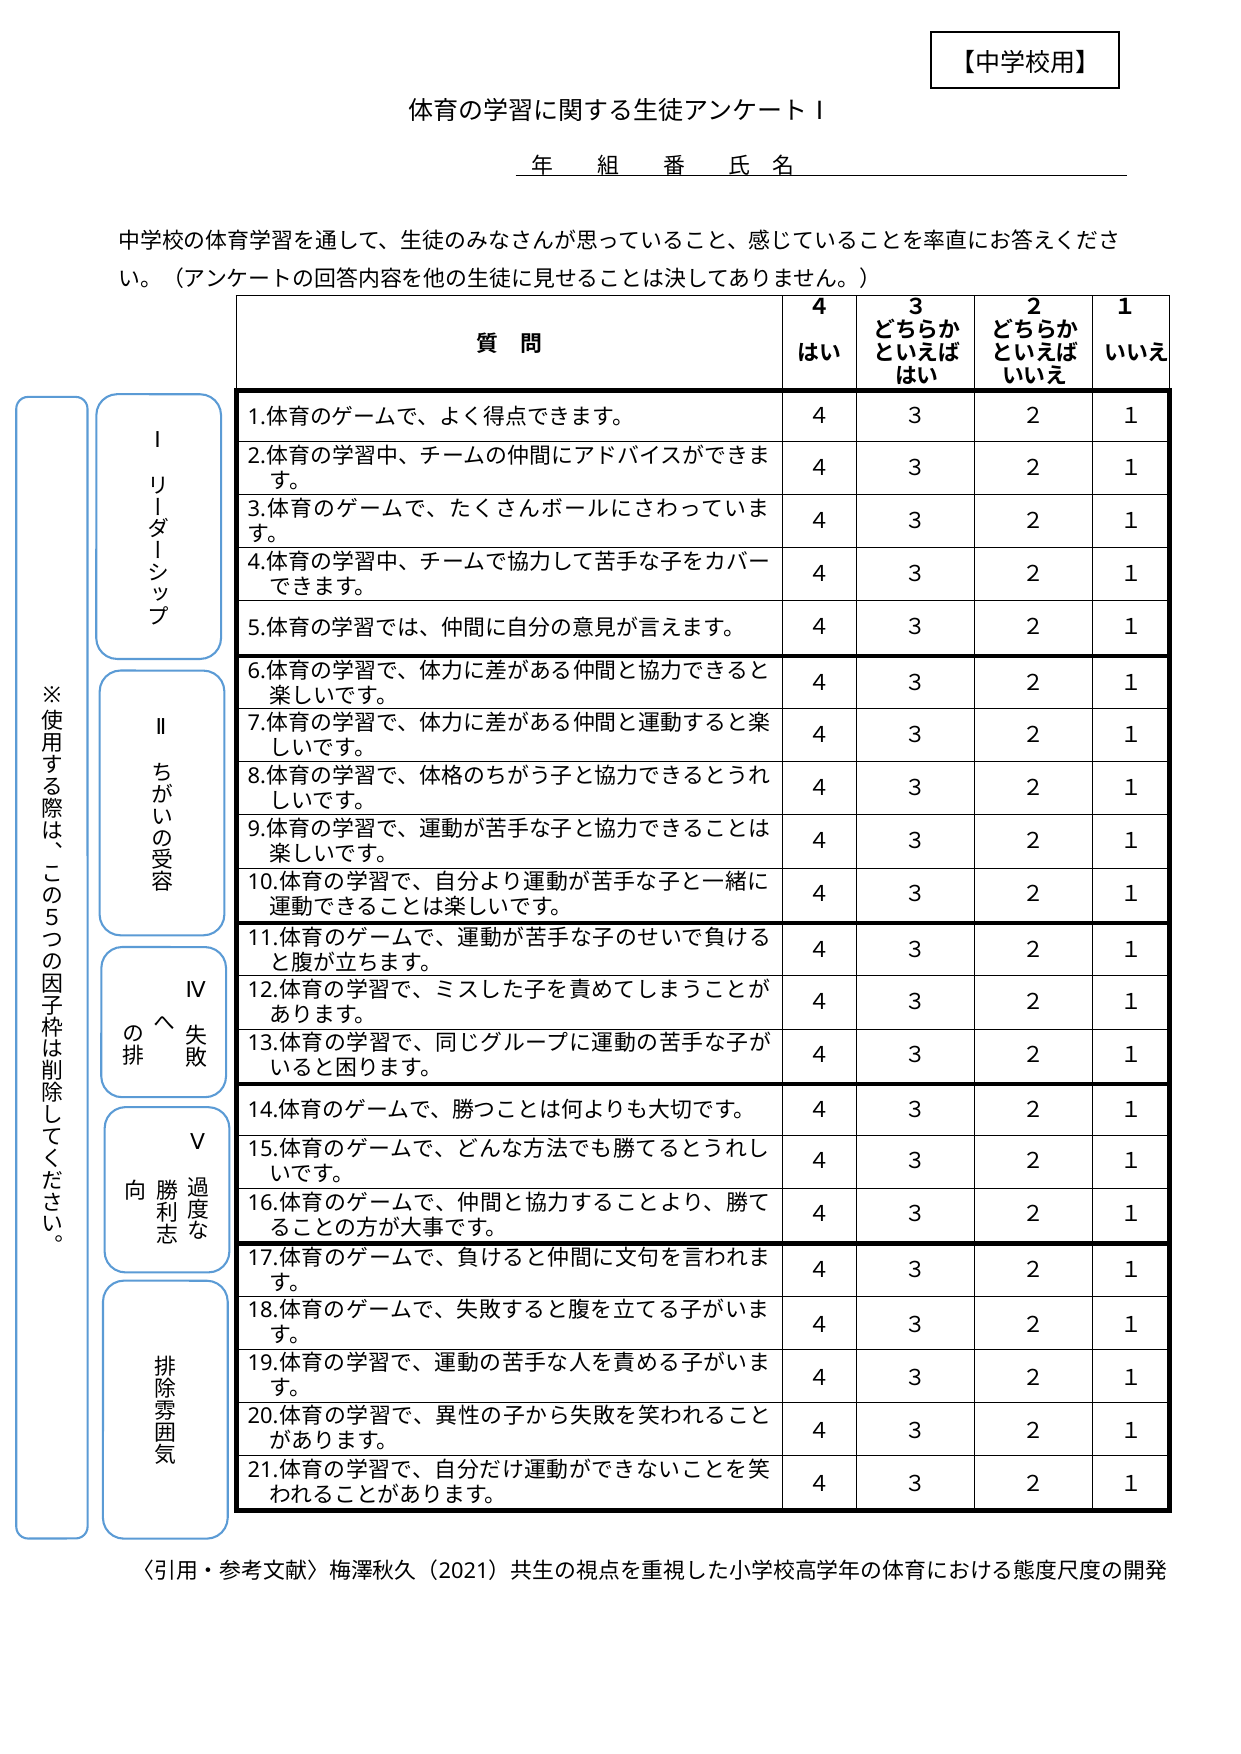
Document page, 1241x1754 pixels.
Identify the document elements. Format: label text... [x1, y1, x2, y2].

table_cell ４ [783, 1403, 856, 1455]
table_cell ３ [857, 976, 974, 1028]
table_cell ２ [975, 869, 1092, 921]
table_cell ３ [857, 548, 974, 600]
table_header １ いいえ [1093, 296, 1169, 388]
table_cell ２ [975, 601, 1092, 653]
table_cell 3.体育のゲームで、たくさんボールにさわっています。 [239, 495, 782, 547]
table_cell ４ [783, 1030, 856, 1082]
table_cell ３ [857, 1350, 974, 1402]
table_cell 20.体育の学習で、異性の子から失敗を笑われることがあります。 [239, 1403, 782, 1455]
text 〈引用・参考文献〉梅澤秋久（2021）共生の視点を重視した小学校高学年の体育における態度尺度の開発 [89, 1550, 1166, 1588]
table_cell ３ [857, 1030, 974, 1082]
table_cell ４ [783, 1136, 856, 1188]
table_cell ４ [783, 869, 856, 921]
table_cell ２ [975, 1456, 1092, 1508]
table_cell ３ [857, 658, 974, 708]
table_cell ２ [975, 925, 1092, 975]
text 体育の学習に関する生徒アンケートⅠ [118, 89, 1122, 127]
table_cell ２ [975, 1189, 1092, 1241]
table_cell １ [1093, 1189, 1167, 1241]
table_cell 13.体育の学習で、同じグループに運動の苦手な子がいると困ります。 [239, 1030, 782, 1082]
table_cell ３ [857, 815, 974, 867]
table_cell ４ [783, 976, 856, 1028]
table_cell ２ [975, 709, 1092, 761]
table_cell 2.体育の学習中、チームの仲間にアドバイスができます。 [239, 442, 782, 494]
table_cell １ [1093, 762, 1167, 814]
table_cell １ [1093, 815, 1167, 867]
table_cell ３ [857, 601, 974, 653]
table_cell ２ [975, 762, 1092, 814]
table_cell 4.体育の学習中、チームで協力して苦手な子をカバーできます。 [239, 548, 782, 600]
table_cell ４ [783, 1456, 856, 1508]
table_cell ３ [857, 1403, 974, 1455]
table_cell 6.体育の学習で、体力に差がある仲間と協力できると楽しいです。 [239, 658, 782, 708]
table_cell ４ [783, 442, 856, 494]
table_cell ３ [857, 442, 974, 494]
table_cell 19.体育の学習で、運動の苦手な人を責める子がいます。 [239, 1350, 782, 1402]
table_cell １ [1093, 976, 1167, 1028]
table_cell ２ [975, 1350, 1092, 1402]
table_cell ４ [783, 1189, 856, 1241]
table_cell 1.体育のゲームで、よく得点できます。 [239, 393, 782, 441]
table_cell ３ [857, 925, 974, 975]
table_cell １ [1093, 1086, 1167, 1135]
table_cell ２ [975, 1246, 1092, 1296]
table_cell １ [1093, 601, 1167, 653]
table_cell ２ [975, 976, 1092, 1028]
table_cell ３ [857, 1297, 974, 1349]
table_cell ３ [857, 709, 974, 761]
table_cell １ [1093, 1297, 1167, 1349]
table_cell １ [1093, 495, 1167, 547]
text 中学校の体育学習を通して、生徒のみなさんが思っていること、感じていることを率直にお答えください。（アンケートの回答内容を他の生徒に見せることは決してありません。） [118, 220, 1122, 295]
table_cell １ [1093, 442, 1167, 494]
table_cell ４ [783, 1086, 856, 1135]
table_cell 11.体育のゲームで、運動が苦手な子のせいで負けると腹が立ちます。 [239, 925, 782, 975]
table_cell ２ [975, 815, 1092, 867]
table_cell ３ [857, 1456, 974, 1508]
table_cell ４ [783, 1350, 856, 1402]
table_header ２ どちらかといえばいいえ [975, 296, 1092, 388]
table_cell ４ [783, 601, 856, 653]
table_cell ２ [975, 1136, 1092, 1188]
table_cell ３ [857, 393, 974, 441]
table_cell ２ [975, 1403, 1092, 1455]
table_cell ２ [975, 1297, 1092, 1349]
table_cell ３ [857, 495, 974, 547]
table_header 質 問 [237, 296, 782, 388]
table_cell ３ [857, 1246, 974, 1296]
table_cell ４ [783, 548, 856, 600]
table_cell ４ [783, 658, 856, 708]
table_cell ２ [975, 658, 1092, 708]
table_cell ４ [783, 762, 856, 814]
table_cell ３ [857, 1086, 974, 1135]
table_cell ４ [783, 1246, 856, 1296]
table_cell １ [1093, 869, 1167, 921]
table_header ３ どちらかといえばはい [857, 296, 974, 388]
table_cell ３ [857, 762, 974, 814]
table_cell 21.体育の学習で、自分だけ運動ができないことを笑われることがあります。 [239, 1456, 782, 1508]
table_cell １ [1093, 658, 1167, 708]
table_cell ２ [975, 548, 1092, 600]
table_cell 17.体育のゲームで、負けると仲間に文句を言われます。 [239, 1246, 782, 1296]
table_cell ２ [975, 1086, 1092, 1135]
table_cell １ [1093, 709, 1167, 761]
table_cell ４ [783, 815, 856, 867]
table_cell ４ [783, 393, 856, 441]
table_cell 5.体育の学習では、仲間に自分の意見が言えます。 [239, 601, 782, 653]
table_cell 7.体育の学習で、体力に差がある仲間と運動すると楽しいです。 [239, 709, 782, 761]
table_cell ２ [975, 495, 1092, 547]
text 年 組 番 氏 名 [532, 145, 1122, 175]
table_cell １ [1093, 1246, 1167, 1296]
table_cell 15.体育のゲームで、どんな方法でも勝てるとうれしいです。 [239, 1136, 782, 1188]
table_cell 16.体育のゲームで、仲間と協力することより、勝てることの方が大事です。 [239, 1189, 782, 1241]
table_cell 9.体育の学習で、運動が苦手な子と協力できることは楽しいです。 [239, 815, 782, 867]
table_cell １ [1093, 1403, 1167, 1455]
table_cell 14.体育のゲームで、勝つことは何よりも大切です。 [239, 1086, 782, 1135]
table_cell ４ [783, 1297, 856, 1349]
table_cell １ [1093, 1030, 1167, 1082]
table_cell ４ [783, 495, 856, 547]
table_cell 8.体育の学習で、体格のちがう子と協力できるとうれしいです。 [239, 762, 782, 814]
table_cell 18.体育のゲームで、失敗すると腹を立てる子がいます。 [239, 1297, 782, 1349]
table_cell 10.体育の学習で、自分より運動が苦手な子と一緒に運動できることは楽しいです。 [239, 869, 782, 921]
table_cell ３ [857, 869, 974, 921]
table_cell １ [1093, 1456, 1167, 1508]
table_cell ２ [975, 1030, 1092, 1082]
table_cell １ [1093, 548, 1167, 600]
table_cell １ [1093, 1350, 1167, 1402]
table_cell ４ [783, 925, 856, 975]
table_cell １ [1093, 925, 1167, 975]
table_cell ４ [783, 709, 856, 761]
table_cell 12.体育の学習で、ミスした子を責めてしまうことがあります。 [239, 976, 782, 1028]
table_header ４ はい [783, 296, 856, 388]
table_cell ３ [857, 1136, 974, 1188]
table_cell ２ [975, 393, 1092, 441]
table_cell １ [1093, 1136, 1167, 1188]
table_cell ３ [857, 1189, 974, 1241]
table_cell ２ [975, 442, 1092, 494]
table_cell １ [1093, 393, 1167, 441]
